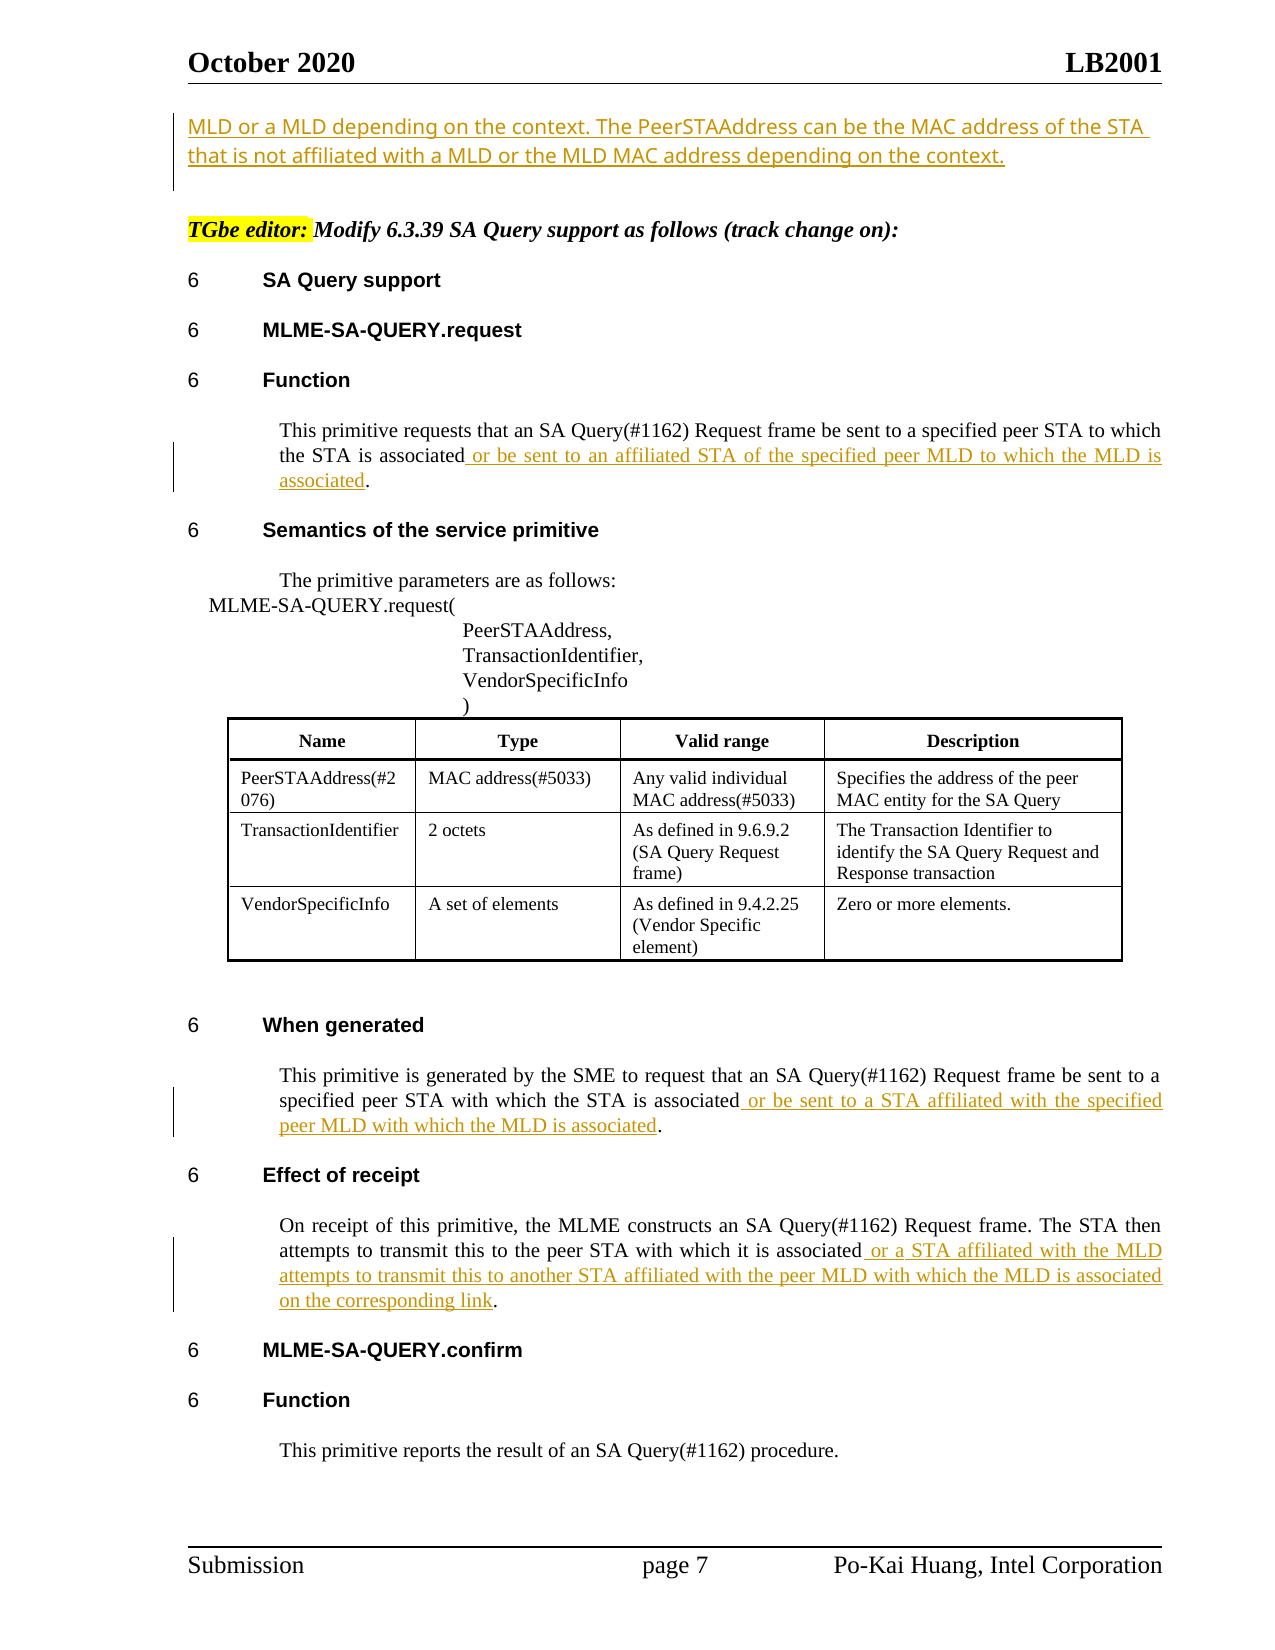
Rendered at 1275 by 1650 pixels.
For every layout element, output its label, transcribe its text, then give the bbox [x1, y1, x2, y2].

table_header Description [825, 720, 1121, 758]
list SA Query support [187, 267, 1162, 292]
table_header Name [229, 720, 415, 758]
text MLME-SA-QUERY.request( [208, 592, 1162, 617]
table_cell VendorSpecificInfo [229, 887, 415, 959]
table_cell 2 octets [416, 813, 620, 886]
text On receipt of this primitive, the MLME constructs an SA Query(#1162) Request frame. The STA then attempts to transmit this to the peer STA with which it is associated. [279, 1285, 1162, 1312]
table_cell A set of elements [416, 887, 620, 959]
text PeerSTAAddress, TransactionIdentifier, VendorSpecificInfo ) [462, 617, 1162, 717]
list Function [187, 1387, 1162, 1412]
table_cell Any valid individual MAC address(#5033) [621, 761, 824, 812]
table_cell MAC address(#5033) [416, 761, 620, 812]
table_cell Zero or more elements. [825, 887, 1121, 959]
table_cell PeerSTAAddress(#2076) [229, 759, 415, 812]
text This primitive requests that an SA Query(#1162) Request frame be sent to a specified peer STA to which the STA is associated. [279, 417, 1162, 492]
table_cell The Transaction Identifier to identify the SA Query Request and Response transaction [825, 813, 1121, 886]
table_cell Specifies the address of the peer MAC entity for the SA Query [825, 761, 1121, 812]
list When generated [187, 1012, 1162, 1037]
table_cell As defined in 9.6.9.2 (SA Query Request frame) [621, 813, 824, 886]
list Effect of receipt [187, 1162, 1162, 1187]
list Semantics of the service primitive [187, 517, 1162, 542]
table_header Valid range [621, 720, 824, 758]
table_cell As defined in 9.4.2.25 (Vendor Specific element) [621, 887, 824, 959]
table_header Type [416, 720, 620, 758]
text This primitive reports the result of an SA Query(#1162) procedure. [279, 1437, 1162, 1462]
list Function [187, 367, 1162, 392]
list MLME-SA-QUERY.confirm [187, 1337, 1162, 1362]
text The primitive parameters are as follows: [279, 567, 1162, 592]
text TGbe editor: Modify 6.3.39 SA Query support as follows (track change on): [308, 216, 1162, 242]
list MLME-SA-QUERY.request [187, 317, 1162, 342]
text This primitive is generated by the SME to request that an SA Query(#1162) Request frame be sent to a specified peer STA with which the STA is associated. [279, 1062, 1162, 1137]
table_cell TransactionIdentifier [229, 813, 415, 886]
text On receipt of this primitive, the MLME constructs an SA Query(#1162) Request frame. The STA then attempts to transmit this to the peer STA with which it is associated. [279, 1212, 1162, 1284]
